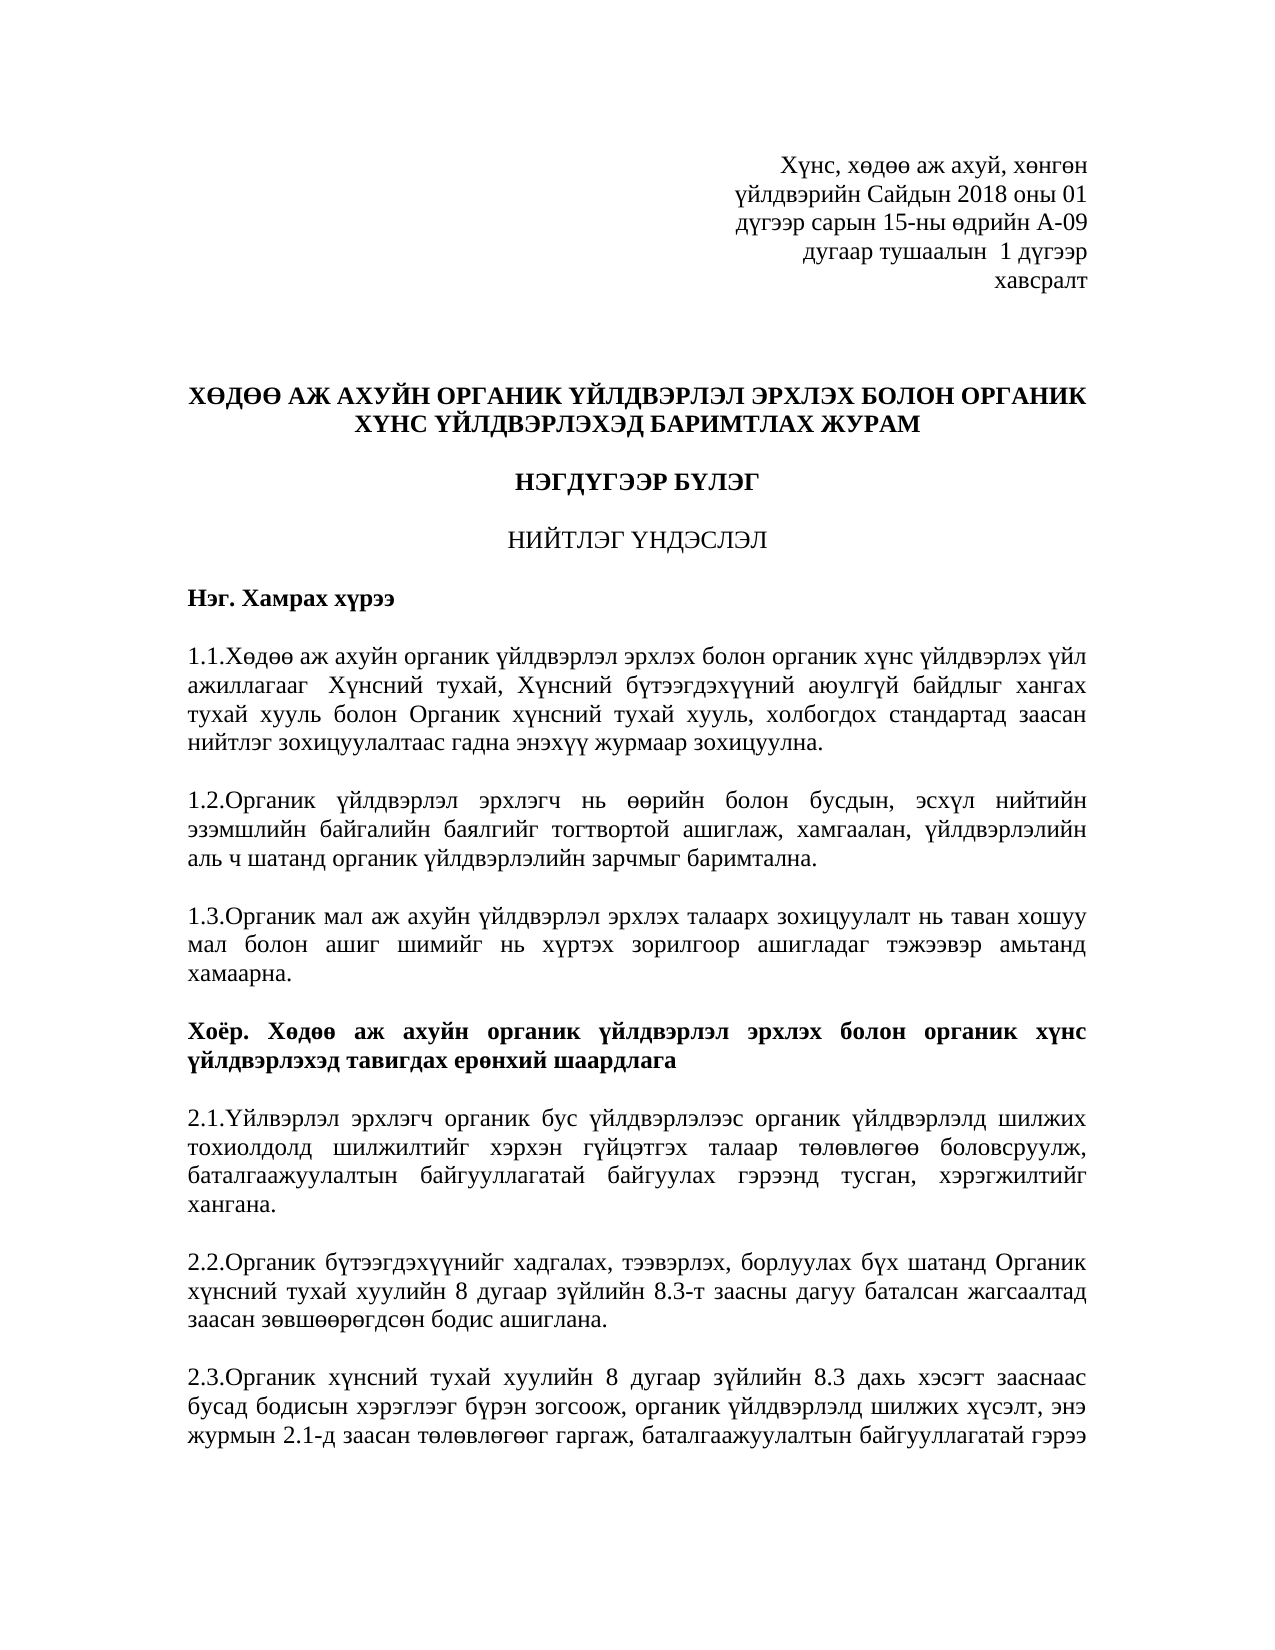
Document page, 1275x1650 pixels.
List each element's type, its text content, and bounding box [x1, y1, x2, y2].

text НИЙТЛЭГ ҮНДЭСЛЭЛ [187, 525, 1087, 554]
text 1.2.Органик үйлдвэрлэл эрхлэгч нь өөрийн болон бусдын, эсхүл нийтийн эзэмшлийн байгалийн баялгийг тогтвортой ашиглаж, хамгаалан, үйлдвэрлэлийн аль ч шатанд органик үйлдвэрлэлийн зарчмыг баримтална. [187, 785, 1087, 872]
text Хоёр. Хөдөө аж ахуйн органик үйлдвэрлэл эрхлэх болон органик хүнс үйлдвэрлэхэд тавигдах ерөнхий шаардлага [187, 1016, 1087, 1074]
text 1.1.Хөдөө аж ахуйн органик үйлдвэрлэл эрхлэх болон органик хүнс үйлдвэрлэх үйл ажиллагааг Хүнсний тухай, Хүнсний бүтээгдэхүүний аюулгүй байдлыг хангах тухай хууль болон Органик хүнсний тухай хууль, холбогдох стандартад заасан нийтлэг зохицуулалтаас гадна энэхүү журмаар зохицуулна. [187, 641, 1087, 756]
text 2.2.Органик бүтээгдэхүүнийг хадгалах, тээвэрлэх, борлуулах бүх шатанд Органик хүнсний тухай хуулийн 8 дугаар зүйлийн 8.3-т заасны дагуу баталсан жагсаалтад заасан зөвшөөрөгдсөн бодис ашиглана. [187, 1247, 1087, 1333]
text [187, 1362, 1087, 1449]
text Нэг. Хамрах хүрээ [187, 583, 1087, 612]
text 1.3.Органик мал аж ахуйн үйлдвэрлэл эрхлэх талаарх зохицуулалт нь таван хошуу мал болон ашиг шимийг нь хүртэх зорилгоор ашигладаг тэжээвэр амьтанд хамаарна. [187, 901, 1087, 987]
text 2.1.Үйлвэрлэл эрхлэгч органик бус үйлдвэрлэлээс органик үйлдвэрлэлд шилжих тохиолдолд шилжилтийг хэрхэн гүйцэтгэх талаар төлөвлөгөө боловсруулж, баталгаажуулалтын байгууллагатай байгуулах гэрээнд тусган, хэрэгжилтийг хангана. [187, 1103, 1087, 1218]
text Хүнс, хөдөө аж ахуй, хөнгөн үйлдвэрийн Сайдын 2018 оны 01 дүгээр сарын 15-ны өдрийн А-09 дугаар тушаалын 1 дүгээр хавсралт [712, 150, 1087, 294]
text НЭГДҮГЭЭР БҮЛЭГ [187, 467, 1087, 496]
text ХӨДӨӨ АЖ АХУЙН ОРГАНИК ҮЙЛДВЭРЛЭЛ ЭРХЛЭХ БОЛОН ОРГАНИК ХҮНС ҮЙЛДВЭРЛЭХЭД БАРИМТЛАХ ЖУРАМ [187, 381, 1087, 438]
